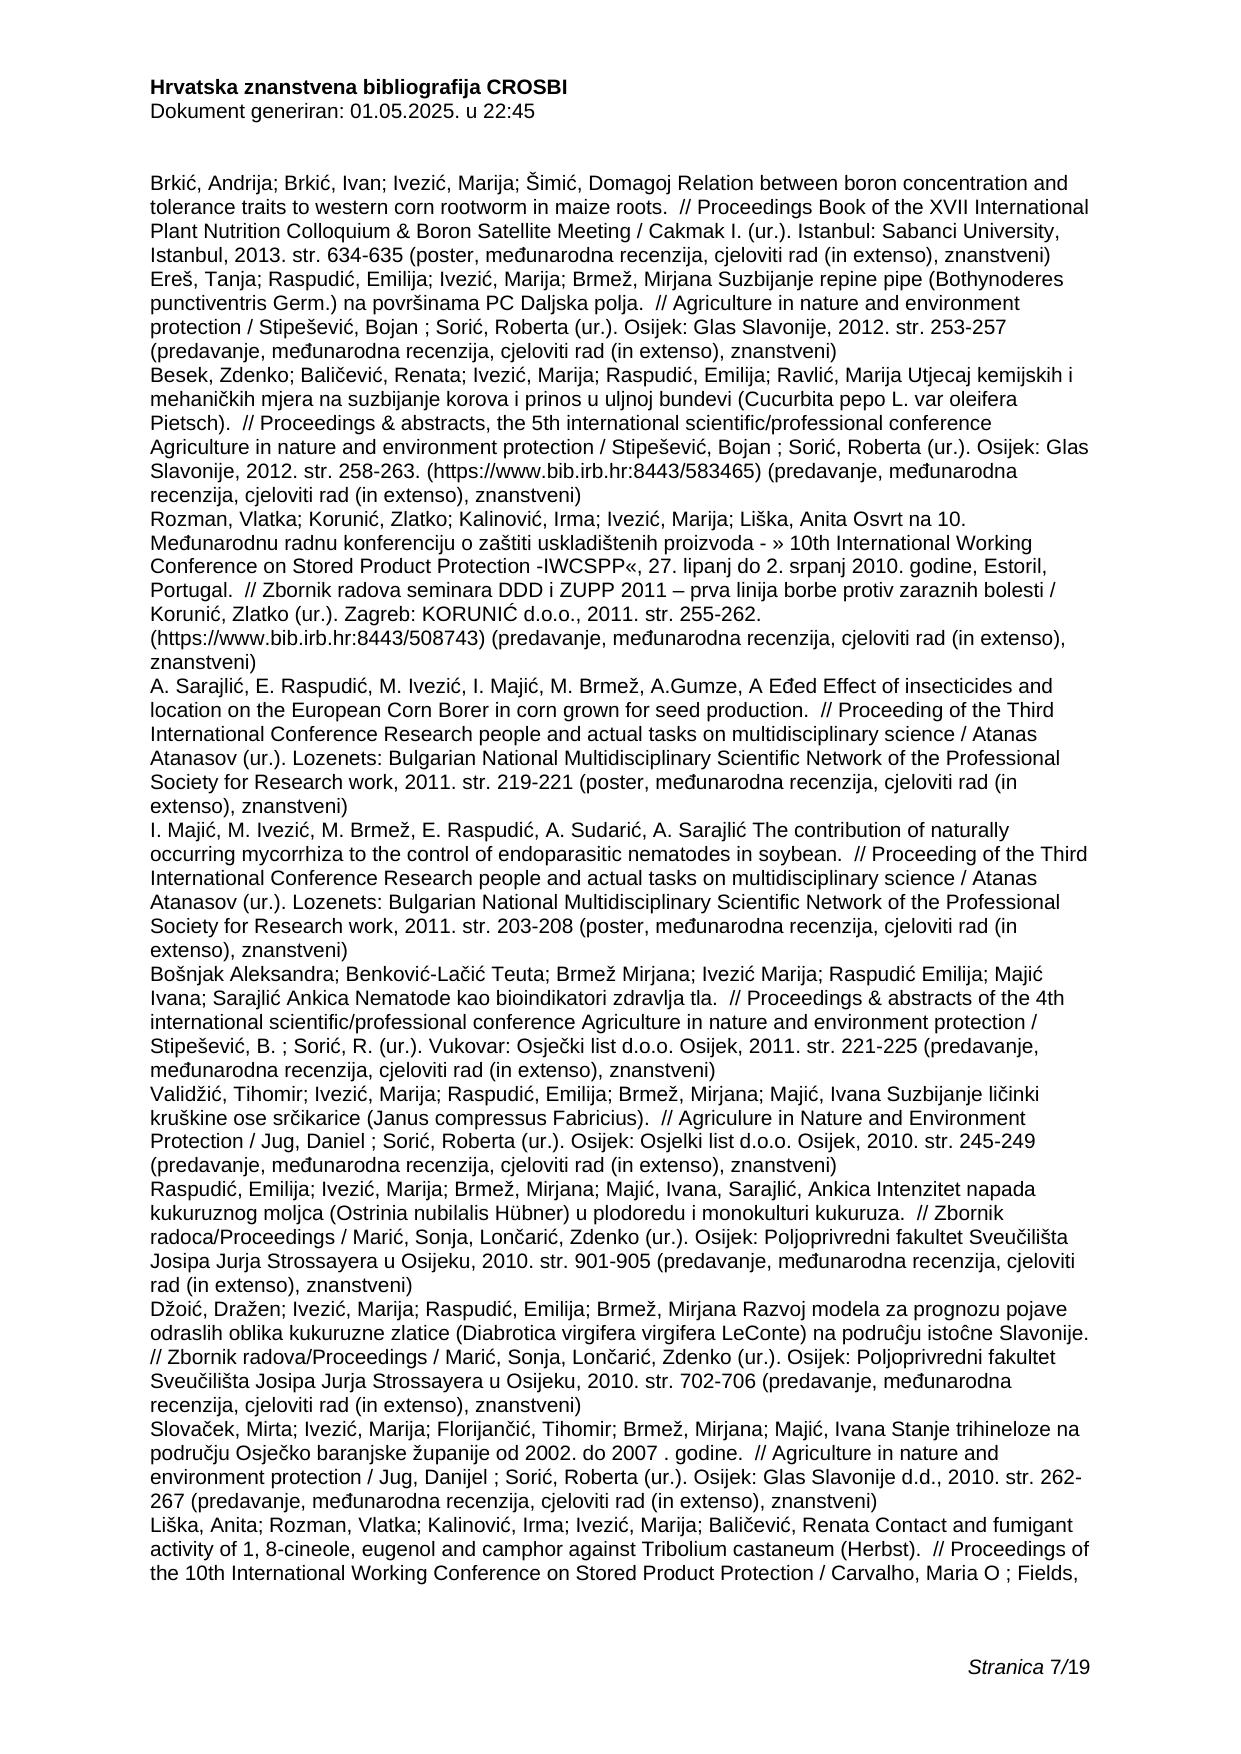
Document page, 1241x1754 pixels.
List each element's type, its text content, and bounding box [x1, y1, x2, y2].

text Ereš, Tanja; Raspudić, Emilija; Ivezić, Marija; Brmež, Mirjana [150, 267, 1090, 363]
text Brkić, Andrija; Brkić, Ivan; Ivezić, Marija; Šimić, Domagoj [150, 171, 1090, 267]
text Bošnjak Aleksandra; Benković-Lačić Teuta; Brmež Mirjana; Ivezić Marija; Raspudić Emilija; Majić Ivana; Sarajlić Ankica [150, 962, 1090, 1081]
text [150, 1513, 1090, 1584]
text A. Sarajlić, E. Raspudić, M. Ivezić, I. Majić, M. Brmež, A.Gumze, A Eđed [150, 674, 1090, 818]
text I. Majić, M. Ivezić, M. Brmež, E. Raspudić, A. Sudarić, A. Sarajlić [150, 818, 1090, 962]
text Raspudić, Emilija; Ivezić, Marija; Brmež, Mirjana; Majić, Ivana, Sarajlić, Ankica [150, 1177, 1090, 1297]
text Džoić, Dražen; Ivezić, Marija; Raspudić, Emilija; Brmež, Mirjana [150, 1297, 1090, 1417]
text Rozman, Vlatka; Korunić, Zlatko; Kalinović, Irma; Ivezić, Marija; Liška, Anita [150, 506, 1090, 674]
text Slovaček, Mirta; Ivezić, Marija; Florijančić, Tihomir; Brmež, Mirjana; Majić, Ivana [150, 1417, 1090, 1513]
text Validžić, Tihomir; Ivezić, Marija; Raspudić, Emilija; Brmež, Mirjana; Majić, Ivana [150, 1081, 1090, 1177]
text Besek, Zdenko; Baličević, Renata; Ivezić, Marija; Raspudić, Emilija; Ravlić, Marija [150, 363, 1090, 506]
